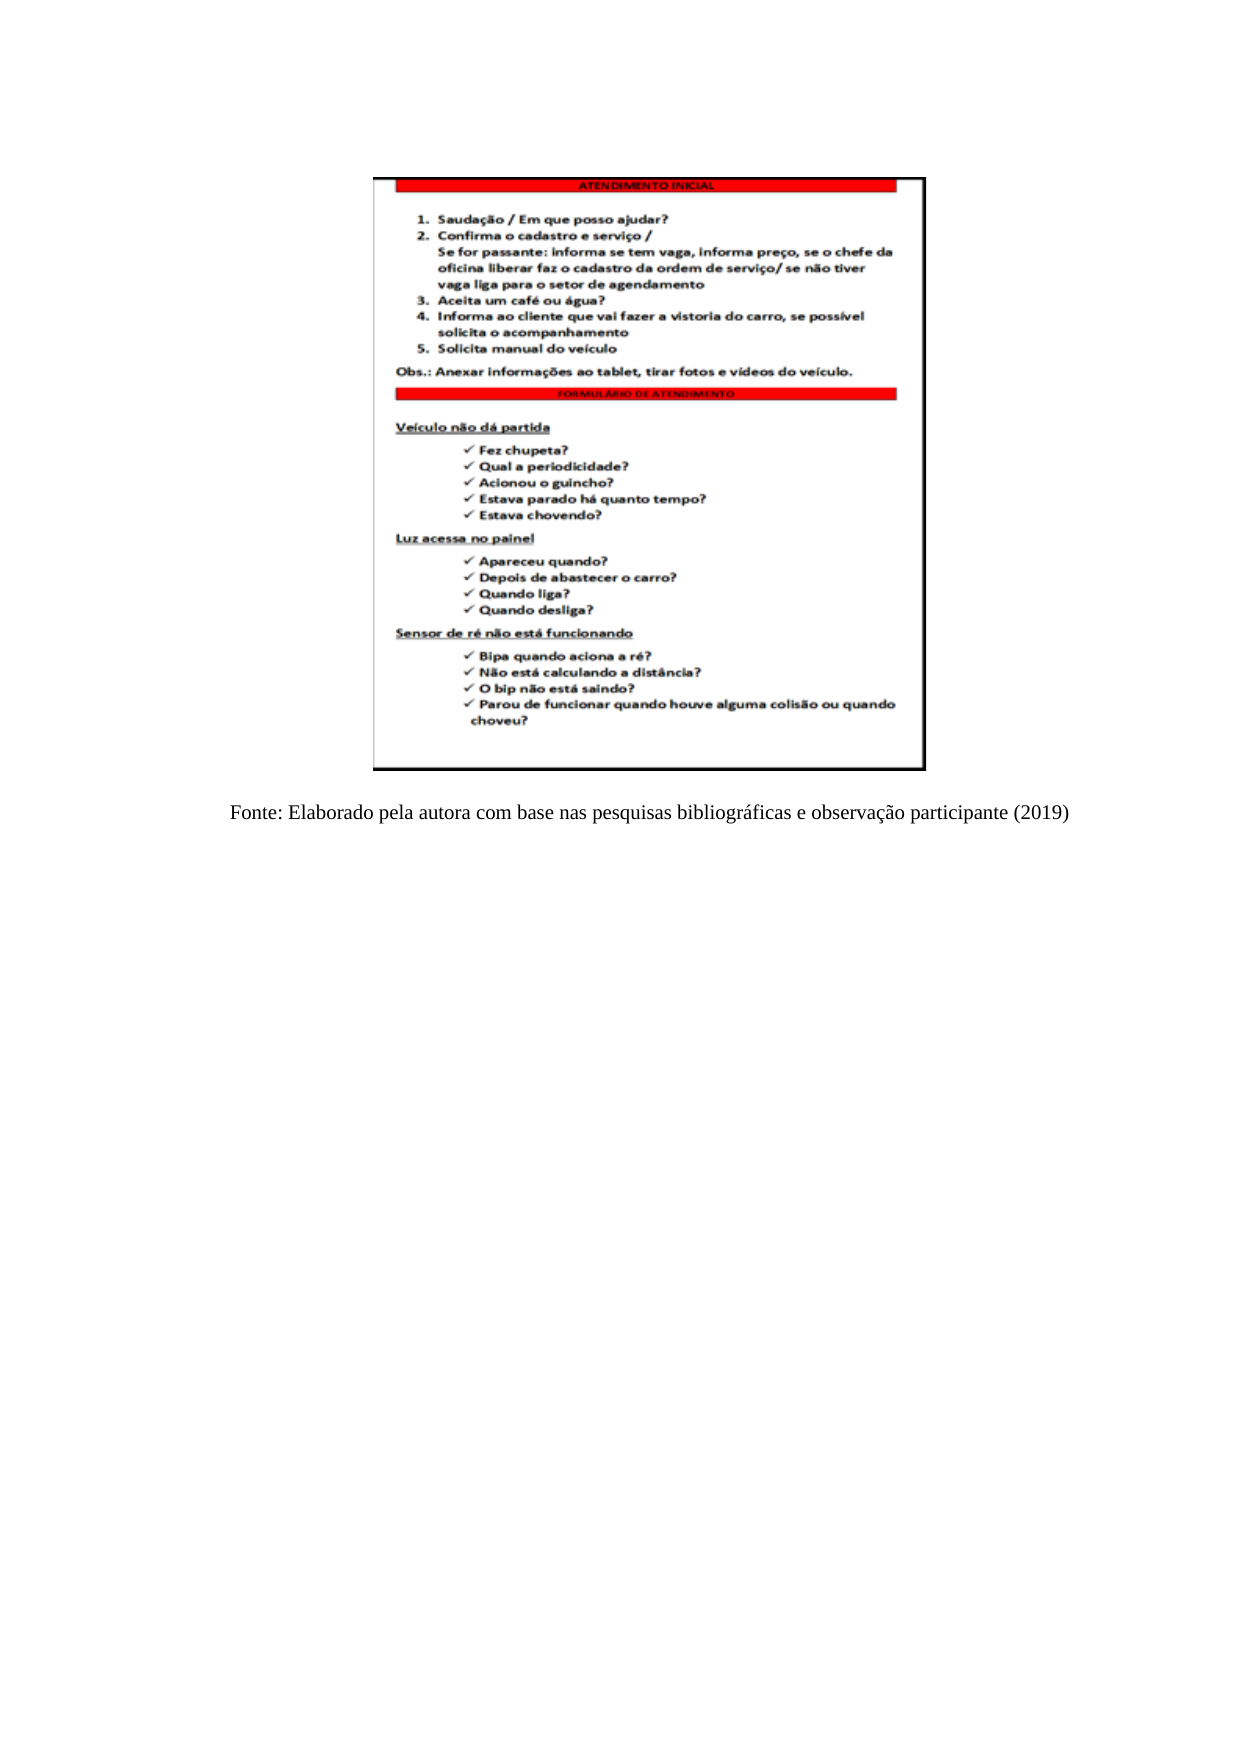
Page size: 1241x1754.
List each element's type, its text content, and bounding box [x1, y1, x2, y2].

text Fonte: Elaborado pela autora com base nas pesquisas bibliográficas e observação participante (2019) [177, 800, 1122, 824]
picture [373, 177, 927, 771]
